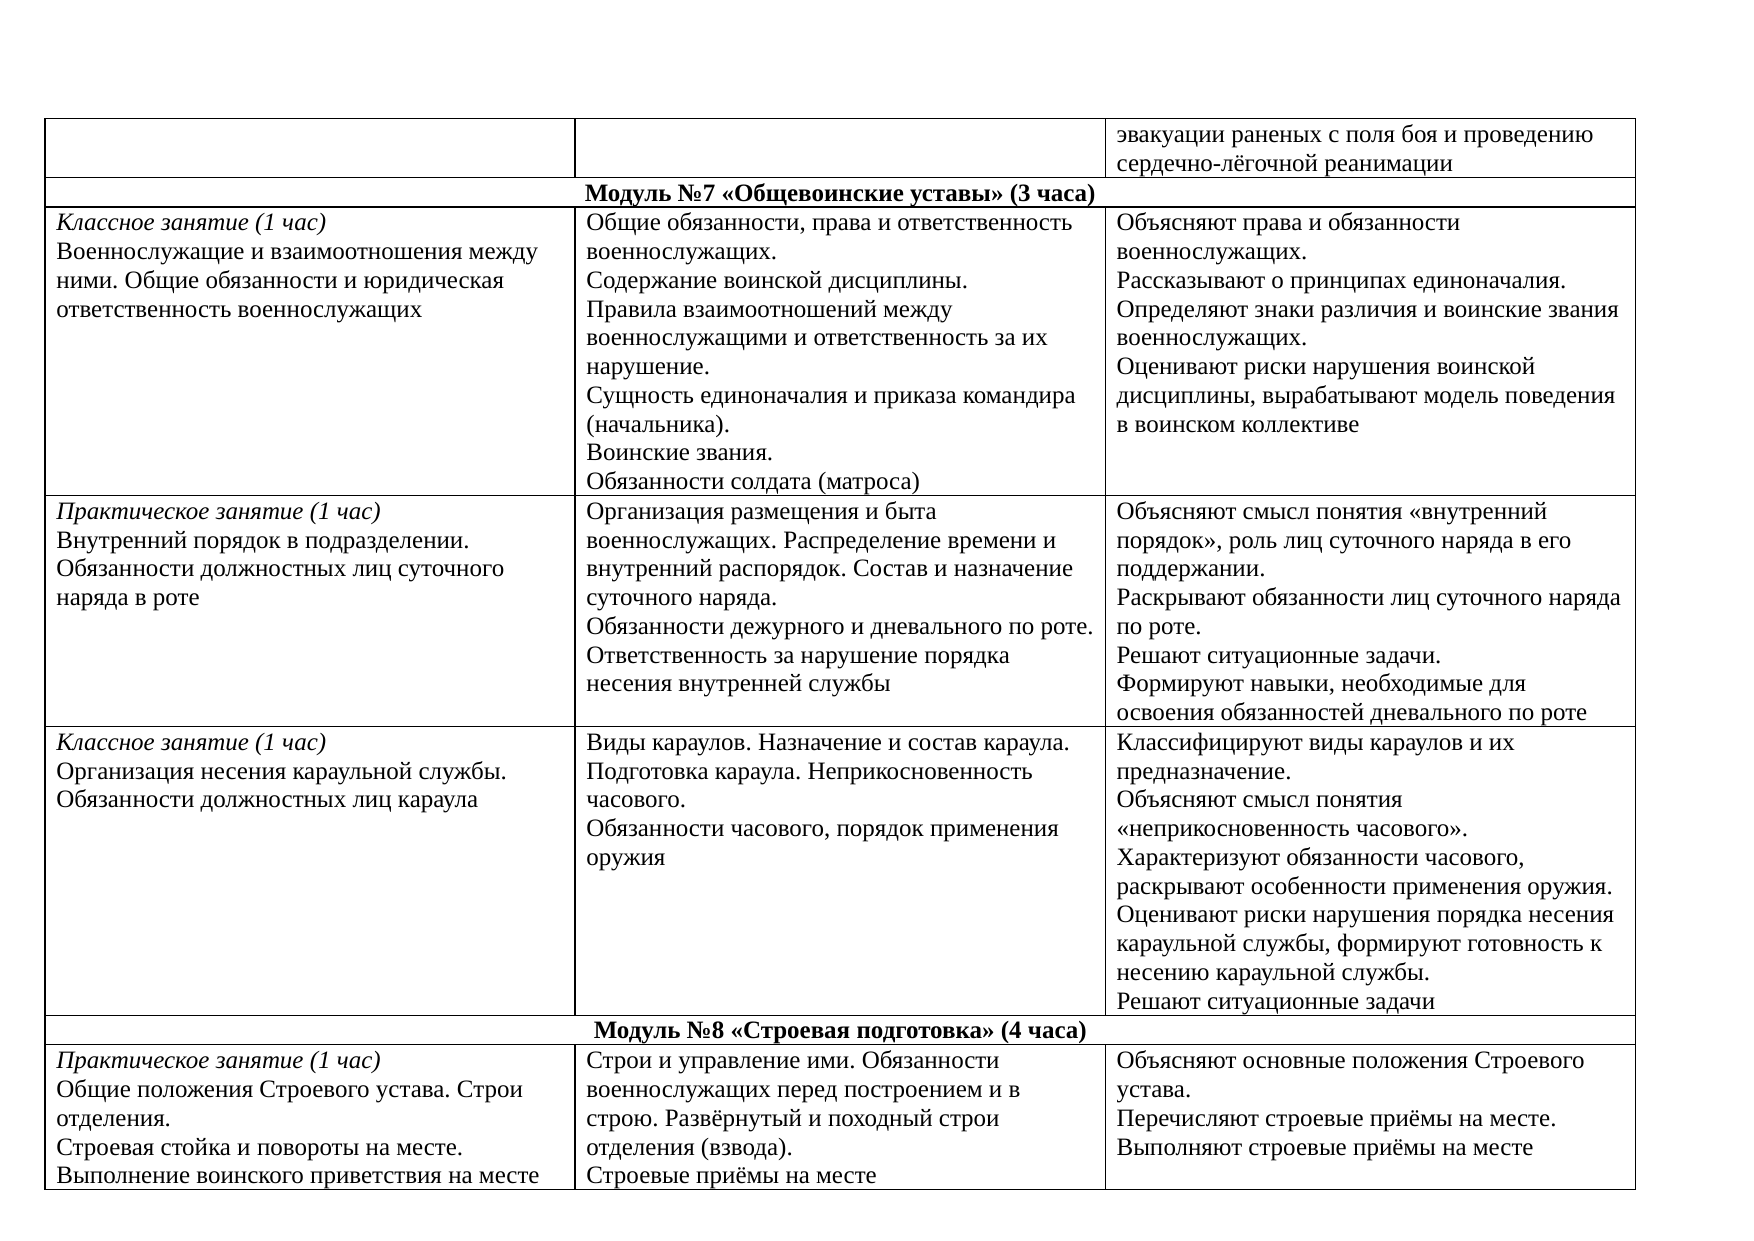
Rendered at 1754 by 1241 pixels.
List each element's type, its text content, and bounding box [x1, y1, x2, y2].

table_cell Объясняют основные положения Строевого устава. Перечисляют строевые приёмы на месте. Выполняют строевые приёмы на месте [1106, 1045, 1635, 1189]
table_cell Объясняют смысл понятия «внутренний порядок», роль лиц суточного наряда в его поддержании. Раскрывают обязанности лиц суточного наряда по роте. Решают ситуационные задачи. Формируют навыки, необходимые для освоения обязанностей дневального по роте [1106, 496, 1635, 726]
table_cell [1106, 119, 1635, 177]
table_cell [46, 119, 574, 177]
table_cell Классное занятие (1 час) Организация несения караульной службы. Обязанности должностных лиц караула [46, 727, 574, 1014]
table_cell Практическое занятие (1 час) Внутренний порядок в подразделении. Обязанности должностных лиц суточного наряда в роте [46, 496, 574, 726]
table_cell Модуль №8 «Строевая подготовка» (4 часа) [46, 1016, 1635, 1044]
table_cell Классное занятие (1 час) Военнослужащие и взаимоотношения между ними. Общие обязанности и юридическая ответственность военнослужащих [46, 208, 574, 495]
table_cell Организация размещения и быта военнослужащих. Распределение времени и внутренний распорядок. Состав и назначение суточного наряда. Обязанности дежурного и дневального по роте. Ответственность за нарушение порядка несения внутренней службы [576, 496, 1105, 726]
table_cell Объясняют права и обязанности военнослужащих. Рассказывают о принципах единоначалия. Определяют знаки различия и воинские звания военнослужащих. Оценивают риски нарушения воинской дисциплины, вырабатывают модель поведения в воинском коллективе [1106, 208, 1635, 495]
table_cell Общие обязанности, права и ответственность военнослужащих. Содержание воинской дисциплины. Правила взаимоотношений между военнослужащими и ответственность за их нарушение. Сущность единоначалия и приказа командира (начальника). Воинские звания. Обязанности солдата (матроса) [576, 208, 1105, 495]
table_cell Виды караулов. Назначение и состав караула. Подготовка караула. Неприкосновенность часового. Обязанности часового, порядок применения оружия [576, 727, 1105, 1014]
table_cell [576, 119, 1105, 177]
table_cell Модуль №7 «Общевоинские уставы» (3 часа) [46, 178, 1635, 206]
table_cell Строи и управление ими. Обязанности военнослужащих перед построением и в строю. Развёрнутый и походный строи отделения (взвода). Строевые приёмы на месте [576, 1045, 1105, 1189]
table_cell Классифицируют виды караулов и их предназначение. Объясняют смысл понятия «неприкосновенность часового». Характеризуют обязанности часового, раскрывают особенности применения оружия. Оценивают риски нарушения порядка несения караульной службы, формируют готовность к несению караульной службы. Решают ситуационные задачи [1106, 727, 1635, 1014]
table_cell Практическое занятие (1 час) Общие положения Строевого устава. Строи отделения. Строевая стойка и повороты на месте. Выполнение воинского приветствия на месте [46, 1045, 574, 1189]
